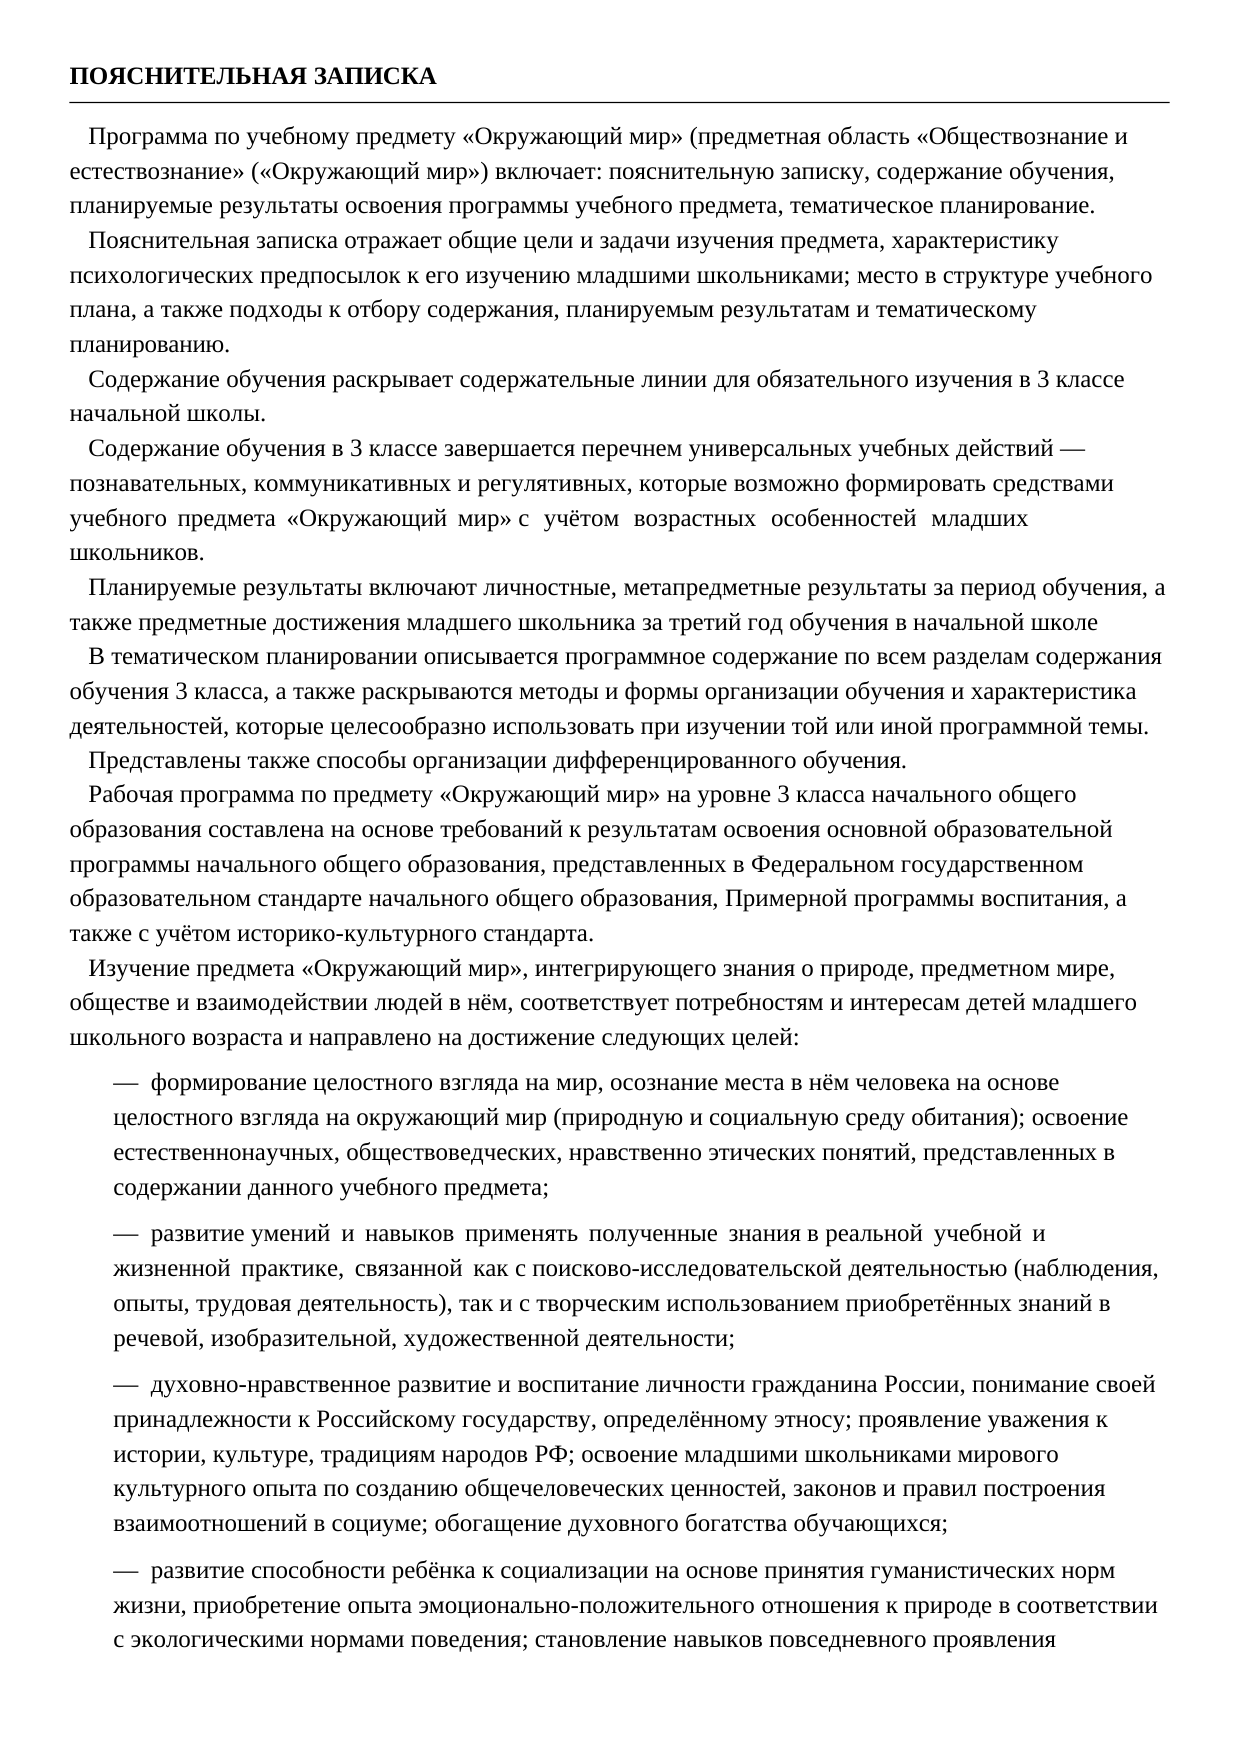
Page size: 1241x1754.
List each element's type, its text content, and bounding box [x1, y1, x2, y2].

text Представлены также способы организации дифференцированного обучения. [88, 745, 1182, 774]
list развитие способности ребёнка к социализации на основе принятия гуманистических норм жизни, приобретение опыта эмоционально-положительного отношения к природе в соответствии с экологическими нормами поведения; становление навыков повседневного проявления [113, 1555, 1158, 1653]
text Программа по учебному предмету «Окружающий мир» (предметная область «Обществознание и естествознание» («Окружающий мир») включает: пояснительную записку, содержание обучения, планируемые результаты освоения программы учебного предмета, тематическое планирование. [69, 121, 1182, 219]
text В тематическом планировании описывается программное содержание по всем разделам содержания обучения 3 класса, а также раскрываются методы и формы организации обучения и характеристика деятельностей, которые целесообразно использовать при изучении той или иной программной темы. [69, 641, 1182, 739]
list духовно-нравственное развитие и воспитание личности гражданина России, понимание своей принадлежности к Российскому государству, определённому этносу; проявление уважения к истории, культуре, традициям народов РФ; освоение младшими школьниками мирового культурного опыта по созданию общечеловеческих ценностей, законов и правил построения взаимоотношений в социуме; обогащение духовного богатства обучающихся; [113, 1369, 1156, 1537]
text Содержание обучения раскрывает содержательные линии для обязательного изучения в 3 классе начальной школы. [69, 364, 1182, 427]
list формирование целостного взгляда на мир, осознание места в нём человека на основе целостного взгляда на окружающий мир (природную и социальную среду обитания); освоение естественнонаучных, обществоведческих, нравственно этических понятий, представленных в содержании данного учебного предмета; [113, 1067, 1129, 1200]
text Содержание обучения в 3 классе завершается перечнем универсальных учебных действий — познавательных, коммуникативных и регулятивных, которые возможно формировать средствами учебного предмета «Окружающий мир» с учётом возрастных особенностей младших школьников. [69, 433, 1156, 566]
text Рабочая программа по предмету «Окружающий мир» на уровне 3 класса начального общего образования составлена на основе требований к результатам освоения основной образовательной программы начального общего образования, представленных в Федеральном государственном образовательном стандарте начального общего образования, Примерной программы воспитания, а также с учётом историко-культурного стандарта. [69, 779, 1182, 947]
text ПОЯСНИТЕЛЬНАЯ ЗАПИСКА [69, 61, 1182, 90]
list развитие умений и навыков применять полученные знания в реальной учебной и жизненной практике, связанной как с поисково-исследовательской деятельностью (наблюдения, опыты, трудовая деятельность), так и с творческим использованием приобретённых знаний в речевой, изобразительной, художественной деятельности; [113, 1218, 1166, 1351]
text Пояснительная записка отражает общие цели и задачи изучения предмета, характеристику психологических предпосылок к его изучению младшими школьниками; место в структуре учебного плана, а также подходы к отбору содержания, планируемым результатам и тематическому планированию. [69, 225, 1182, 358]
text Изучение предмета «Окружающий мир», интегрирующего знания о природе, предметном мире, обществе и взаимодействии людей в нём, соответствует потребностям и интересам детей младшего школьного возраста и направлено на достижение следующих целей: [69, 953, 1182, 1051]
text Планируемые результаты включают личностные, метапредметные результаты за период обучения, а также предметные достижения младшего школьника за третий год обучения в начальной школе [69, 572, 1182, 635]
